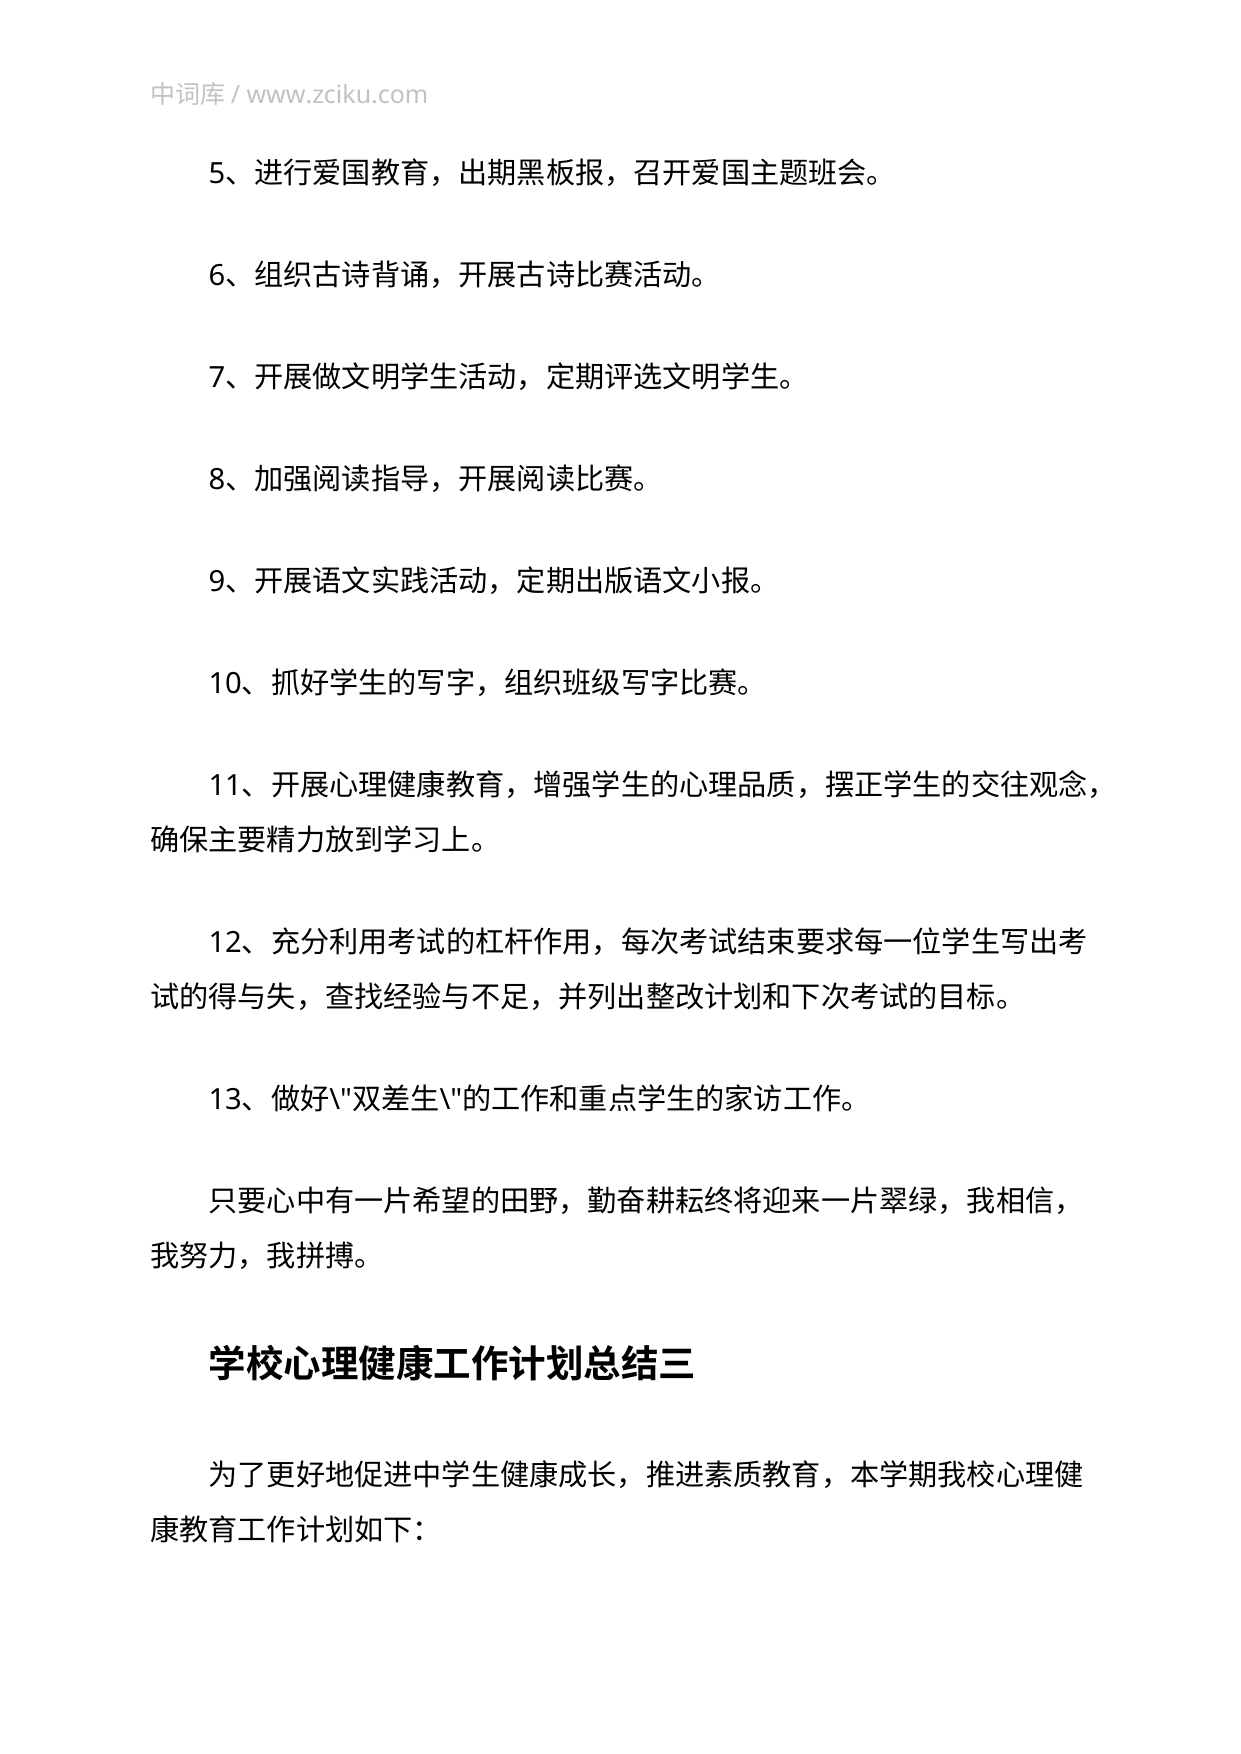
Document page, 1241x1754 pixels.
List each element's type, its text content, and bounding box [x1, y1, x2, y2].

text 10、抓好学生的写字，组织班级写字比赛。 [150, 660, 1090, 702]
text 11、开展心理健康教育，增强学生的心理品质，摆正学生的交往观念，确保主要精力放到学习上。 [150, 762, 1090, 859]
text 6、组织古诗背诵，开展古诗比赛活动。 [150, 252, 1090, 294]
text 8、加强阅读指导，开展阅读比赛。 [150, 456, 1090, 498]
text 只要心中有一片希望的田野，勤奋耕耘终将迎来一片翠绿，我相信，我努力，我拼搏。 [150, 1177, 1090, 1274]
text 为了更好地促进中学生健康成长，推进素质教育，本学期我校心理健康教育工作计划如下： [150, 1451, 1090, 1549]
text 9、开展语文实践活动，定期出版语文小报。 [150, 558, 1090, 600]
text 5、进行爱国教育，出期黑板报，召开爱国主题班会。 [150, 150, 1090, 192]
text 12、充分利用考试的杠杆作用，每次考试结束要求每一位学生写出考试的得与失，查找经验与不足，并列出整改计划和下次考试的目标。 [150, 919, 1090, 1016]
text 学校心理健康工作计划总结三 [150, 1334, 1090, 1388]
text 13、做好\"双差生\"的工作和重点学生的家访工作。 [150, 1075, 1090, 1118]
text 7、开展做文明学生活动，定期评选文明学生。 [150, 354, 1090, 396]
